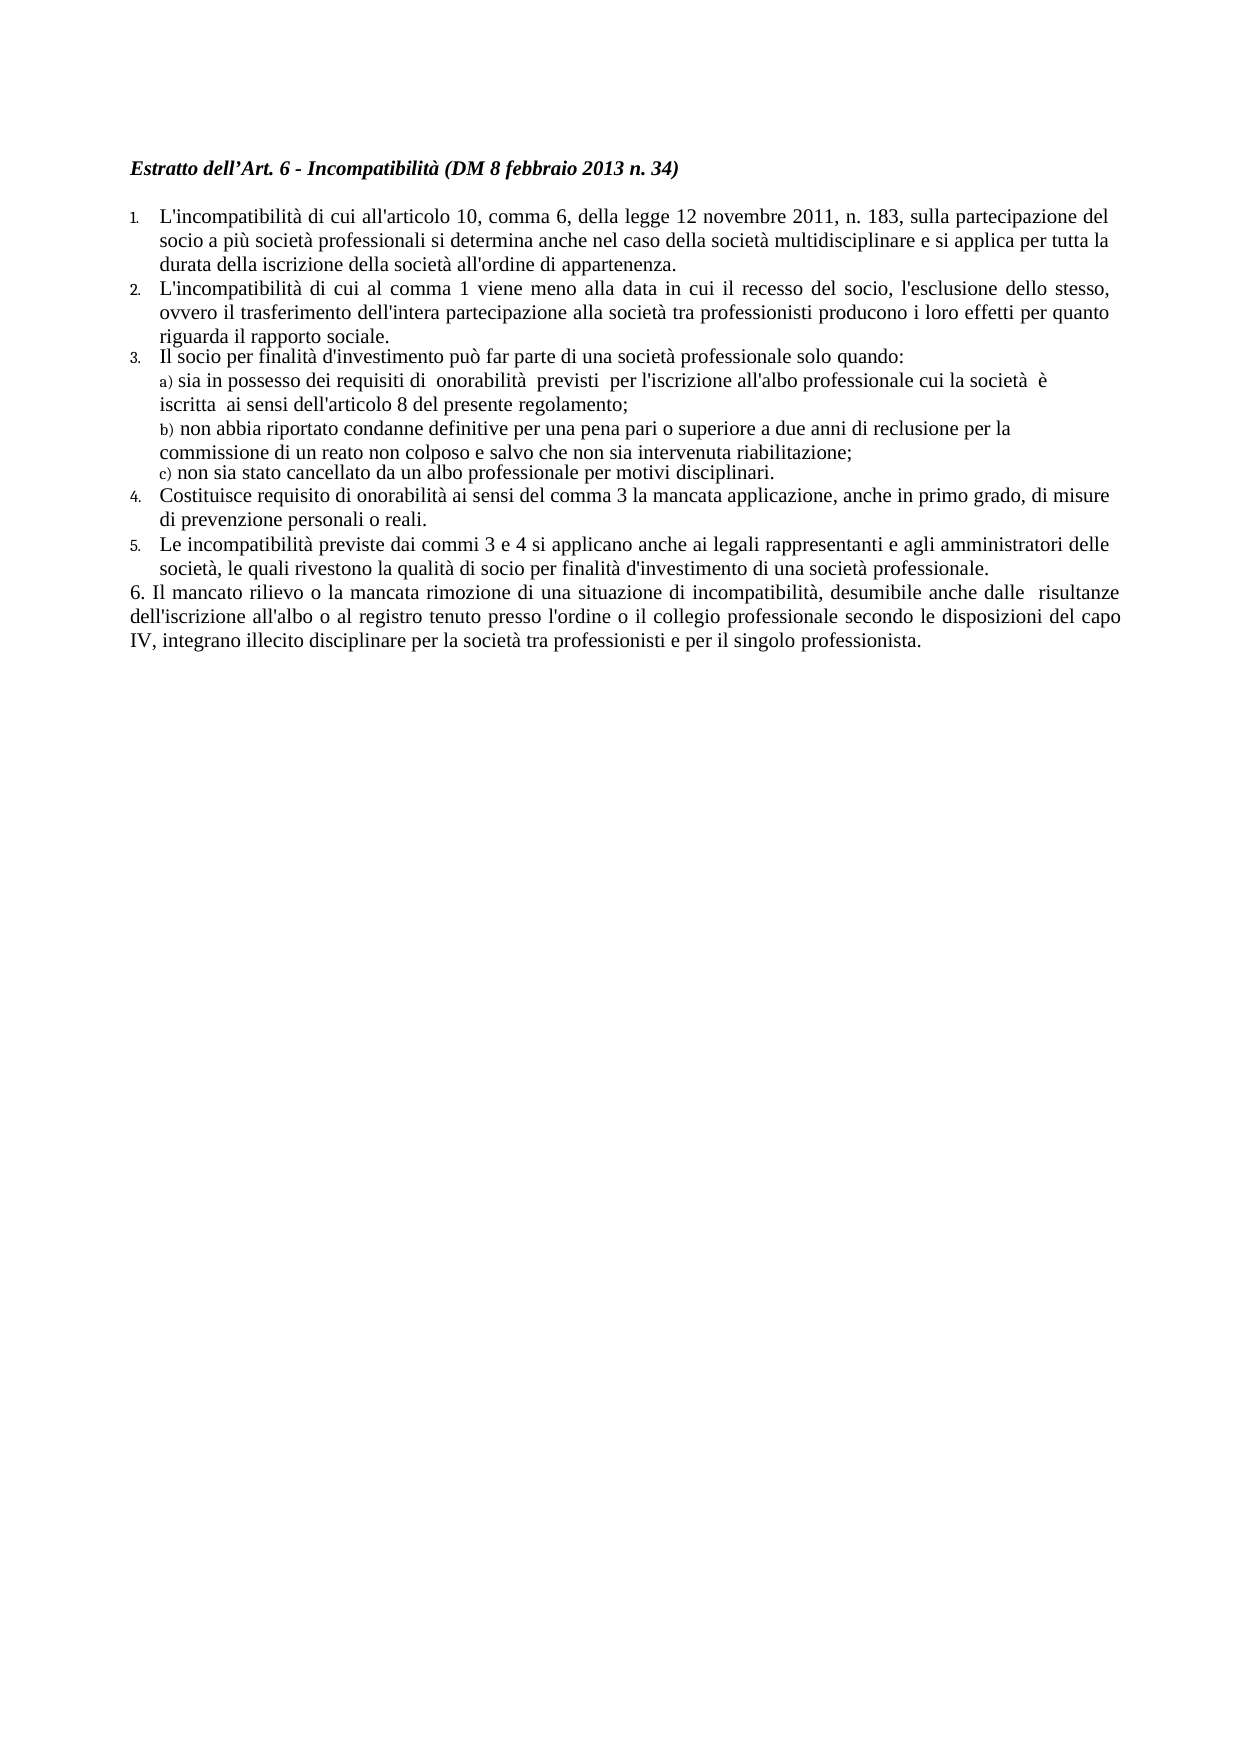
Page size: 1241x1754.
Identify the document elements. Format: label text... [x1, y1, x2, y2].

list non abbia riportato condanne definitive per una pena pari o superiore a due anni di reclusione per la commissione di un reato non colposo e salvo che non sia intervenuta riabilitazione; [159, 416, 1111, 464]
list Costituisce requisito di onorabilità ai sensi del comma 3 la mancata applicazione, anche in primo grado, di misure di prevenzione personali o reali. [130, 483, 1111, 531]
list L'incompatibilità di cui all'articolo 10, comma 6, della legge 12 novembre 2011, n. 183, sulla partecipazione del socio a più società professionali si determina anche nel caso della società multidisciplinare e si applica per tutta la durata della iscrizione della società all'ordine di appartenenza. [130, 204, 1111, 276]
text 6. Il mancato rilievo o la mancata rimozione di una situazione di incompatibilità, desumibile anche dalle risultanze dell'iscrizione all'albo o al registro tenuto presso l'ordine o il collegio professionale secondo le disposizioni del capo IV, integrano illecito disciplinare per la società tra professionisti e per il singolo professionista. [130, 579, 1122, 652]
list non sia stato cancellato da un albo professionale per motivi disciplinari. [159, 464, 1122, 483]
list L'incompatibilità di cui al comma 1 viene meno alla data in cui il recesso del socio, l'esclusione dello stesso, ovvero il trasferimento dell'intera partecipazione alla società tra professionisti producono i loro effetti per quanto riguarda il rapporto sociale. [130, 276, 1111, 348]
text Estratto dell’Art. 6 - Incompatibilità (DM 8 febbraio 2013 n. 34) [130, 155, 1122, 179]
list Il socio per finalità d'investimento può far parte di una società professionale solo quando: [130, 348, 1122, 368]
list sia in possesso dei requisiti di onorabilità previsti per l'iscrizione all'albo professionale cui la società è iscritta ai sensi dell'articolo 8 del presente regolamento; [159, 368, 1111, 416]
list Le incompatibilità previste dai commi 3 e 4 si applicano anche ai legali rappresentanti e agli amministratori delle società, le quali rivestono la qualità di socio per finalità d'investimento di una società professionale. [130, 531, 1111, 579]
